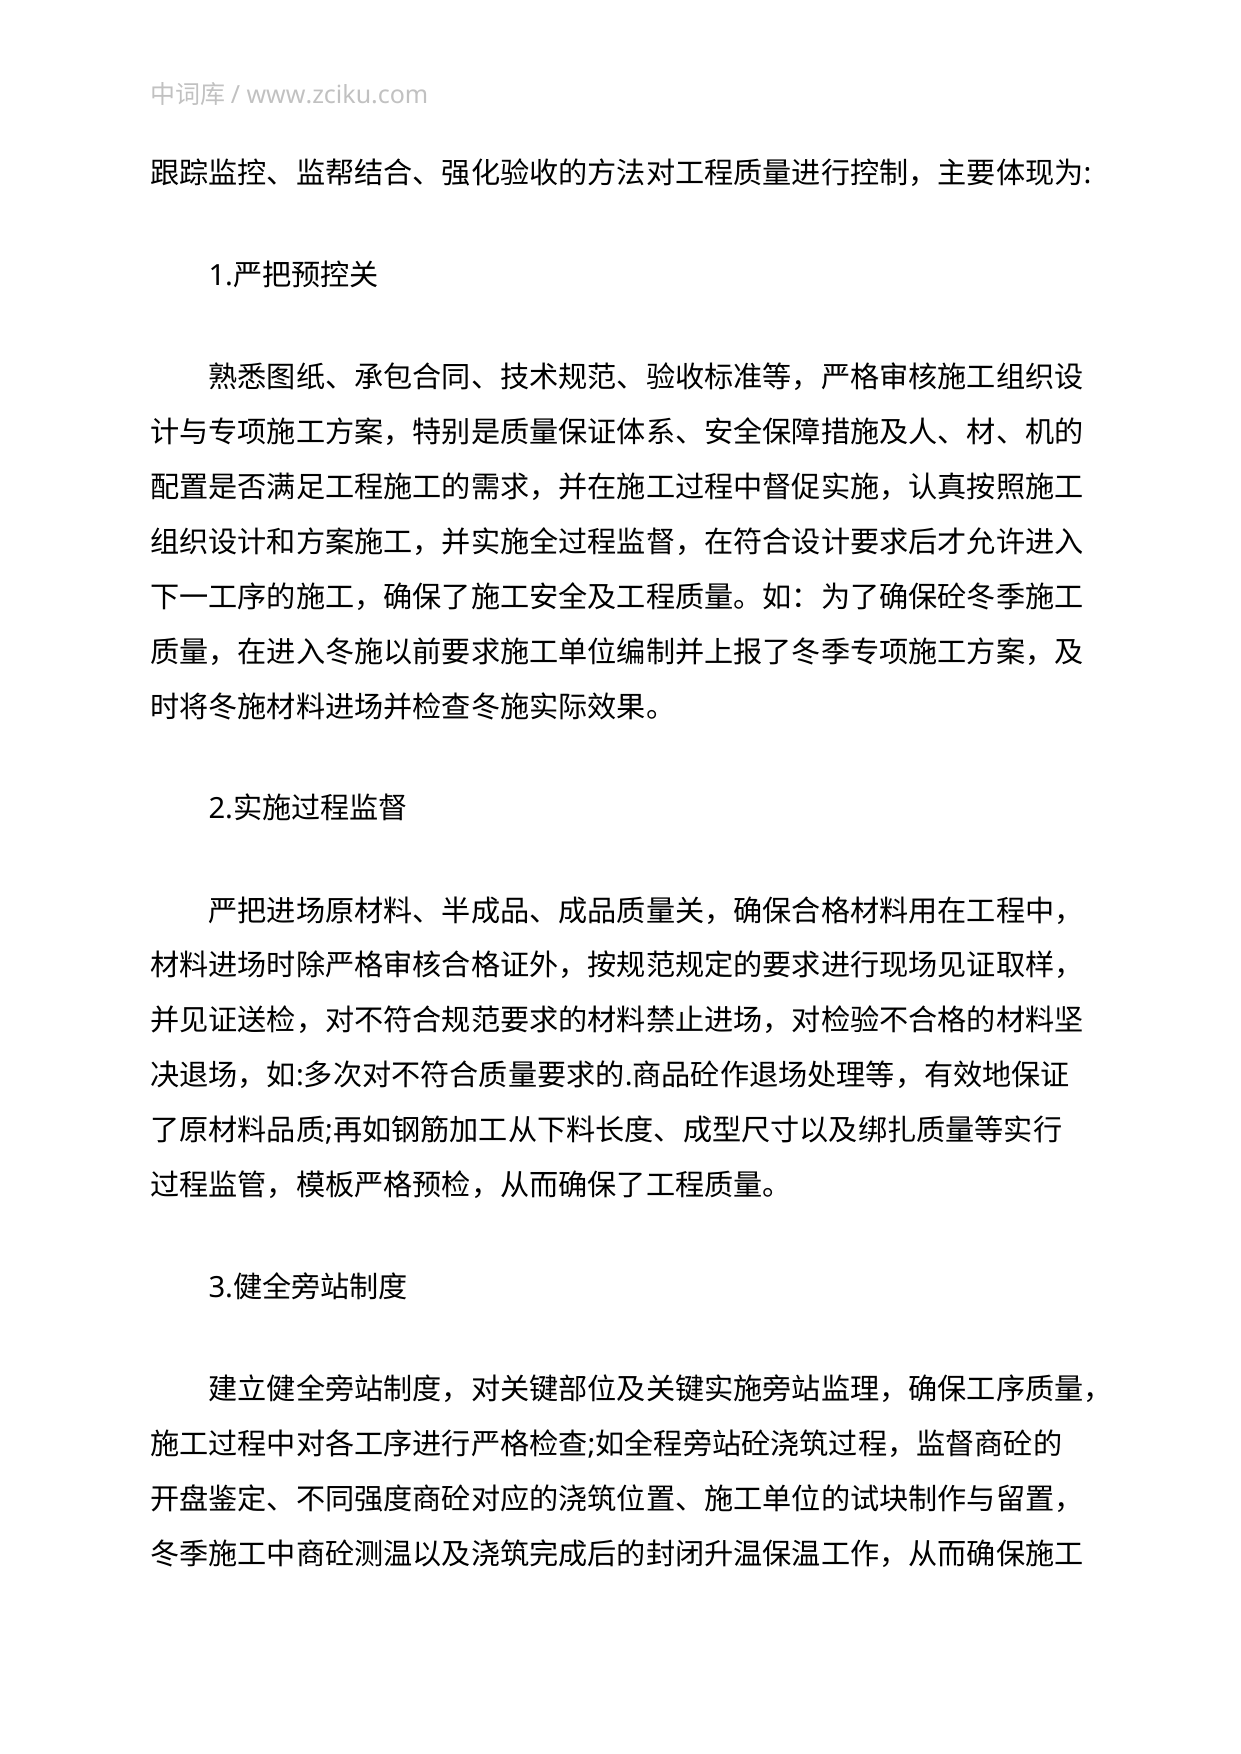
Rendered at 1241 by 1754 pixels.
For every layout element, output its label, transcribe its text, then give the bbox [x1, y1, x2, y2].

text 严把进场原材料、半成品、成品质量关，确保合格材料用在工程中，材料进场时除严格审核合格证外，按规范规定的要求进行现场见证取样，并见证送检，对不符合规范要求的材料禁止进场，对检验不合格的材料坚决退场，如:多次对不符合质量要求的.商品砼作退场处理等，有效地保证了原材料品质;再如钢筋加工从下料长度、成型尺寸以及绑扎质量等实行过程监管，模板严格预检，从而确保了工程质量。 [150, 887, 1090, 1204]
text 3.健全旁站制度 [150, 1263, 1090, 1306]
text 熟悉图纸、承包合同、技术规范、验收标准等，严格审核施工组织设计与专项施工方案，特别是质量保证体系、安全保障措施及人、材、机的配置是否满足工程施工的需求，并在施工过程中督促实施，认真按照施工组织设计和方案施工，并实施全过程监督，在符合设计要求后才允许进入下一工序的施工，确保了施工安全及工程质量。如：为了确保砼冬季施工质量，在进入冬施以前要求施工单位编制并上报了冬季专项施工方案，及时将冬施材料进场并检查冬施实际效果。 [150, 354, 1090, 726]
text 2.实施过程监督 [150, 785, 1090, 827]
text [150, 150, 1090, 192]
text 1.严把预控关 [150, 252, 1090, 294]
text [150, 1366, 1090, 1573]
